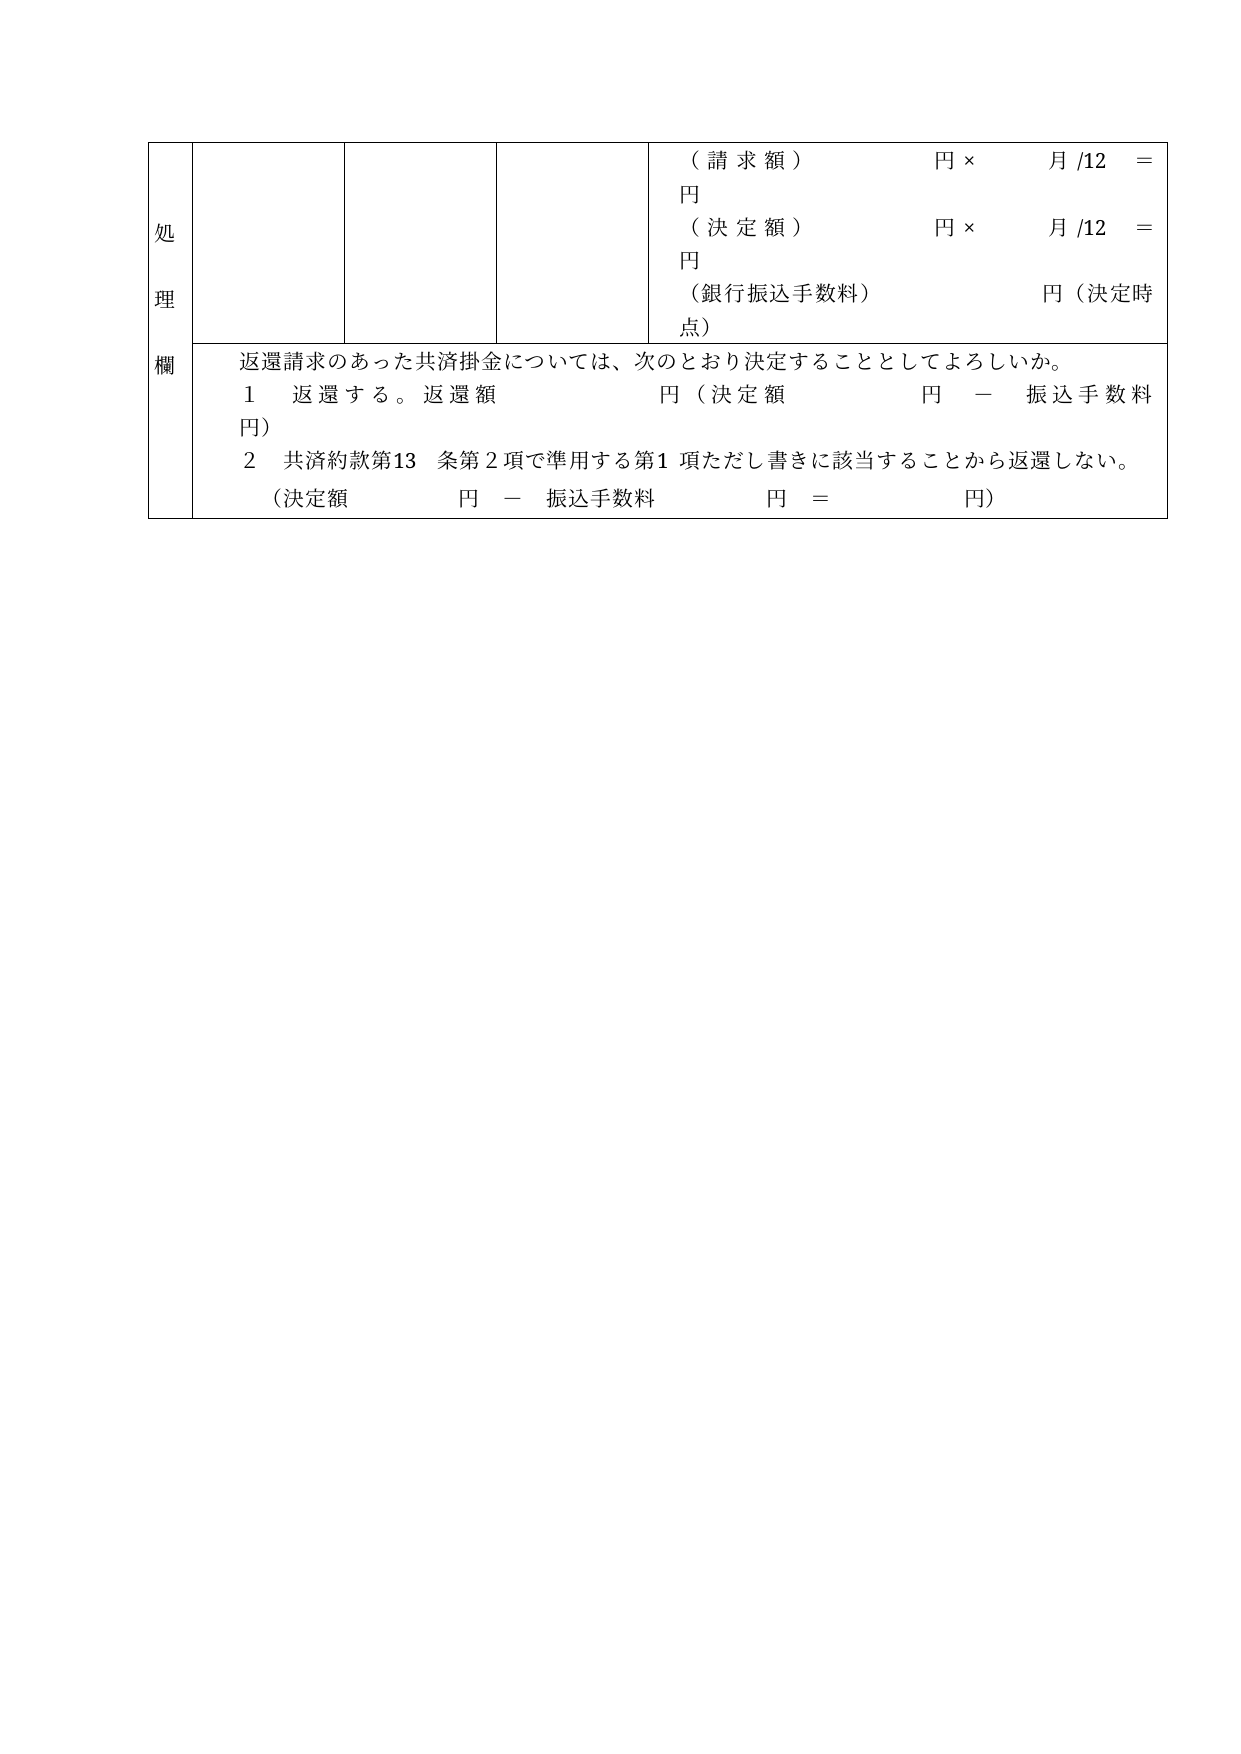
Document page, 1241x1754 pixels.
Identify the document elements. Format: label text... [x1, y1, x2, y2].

table_cell （請求額） 円× 月/12 ＝ 円 （決定額） 円× 月/12 ＝ 円 （銀行振込手数料） 円（決定時点） [649, 143, 1167, 343]
table_cell [497, 143, 648, 343]
table_cell [193, 143, 344, 343]
table_cell [345, 143, 496, 343]
table_header 処 理 欄 [149, 143, 192, 518]
table_cell 返還請求のあった共済掛金については、次のとおり決定することとしてよろしいか。 １ 返還する。返還額 円（決定額 円 － 振込手数料 円） ２ 共済約款第13条第２項で準用する第1項ただし書きに該当することから返還しない。 （決定額 円 － 振込手数料 円 ＝ 円） [193, 344, 1167, 518]
